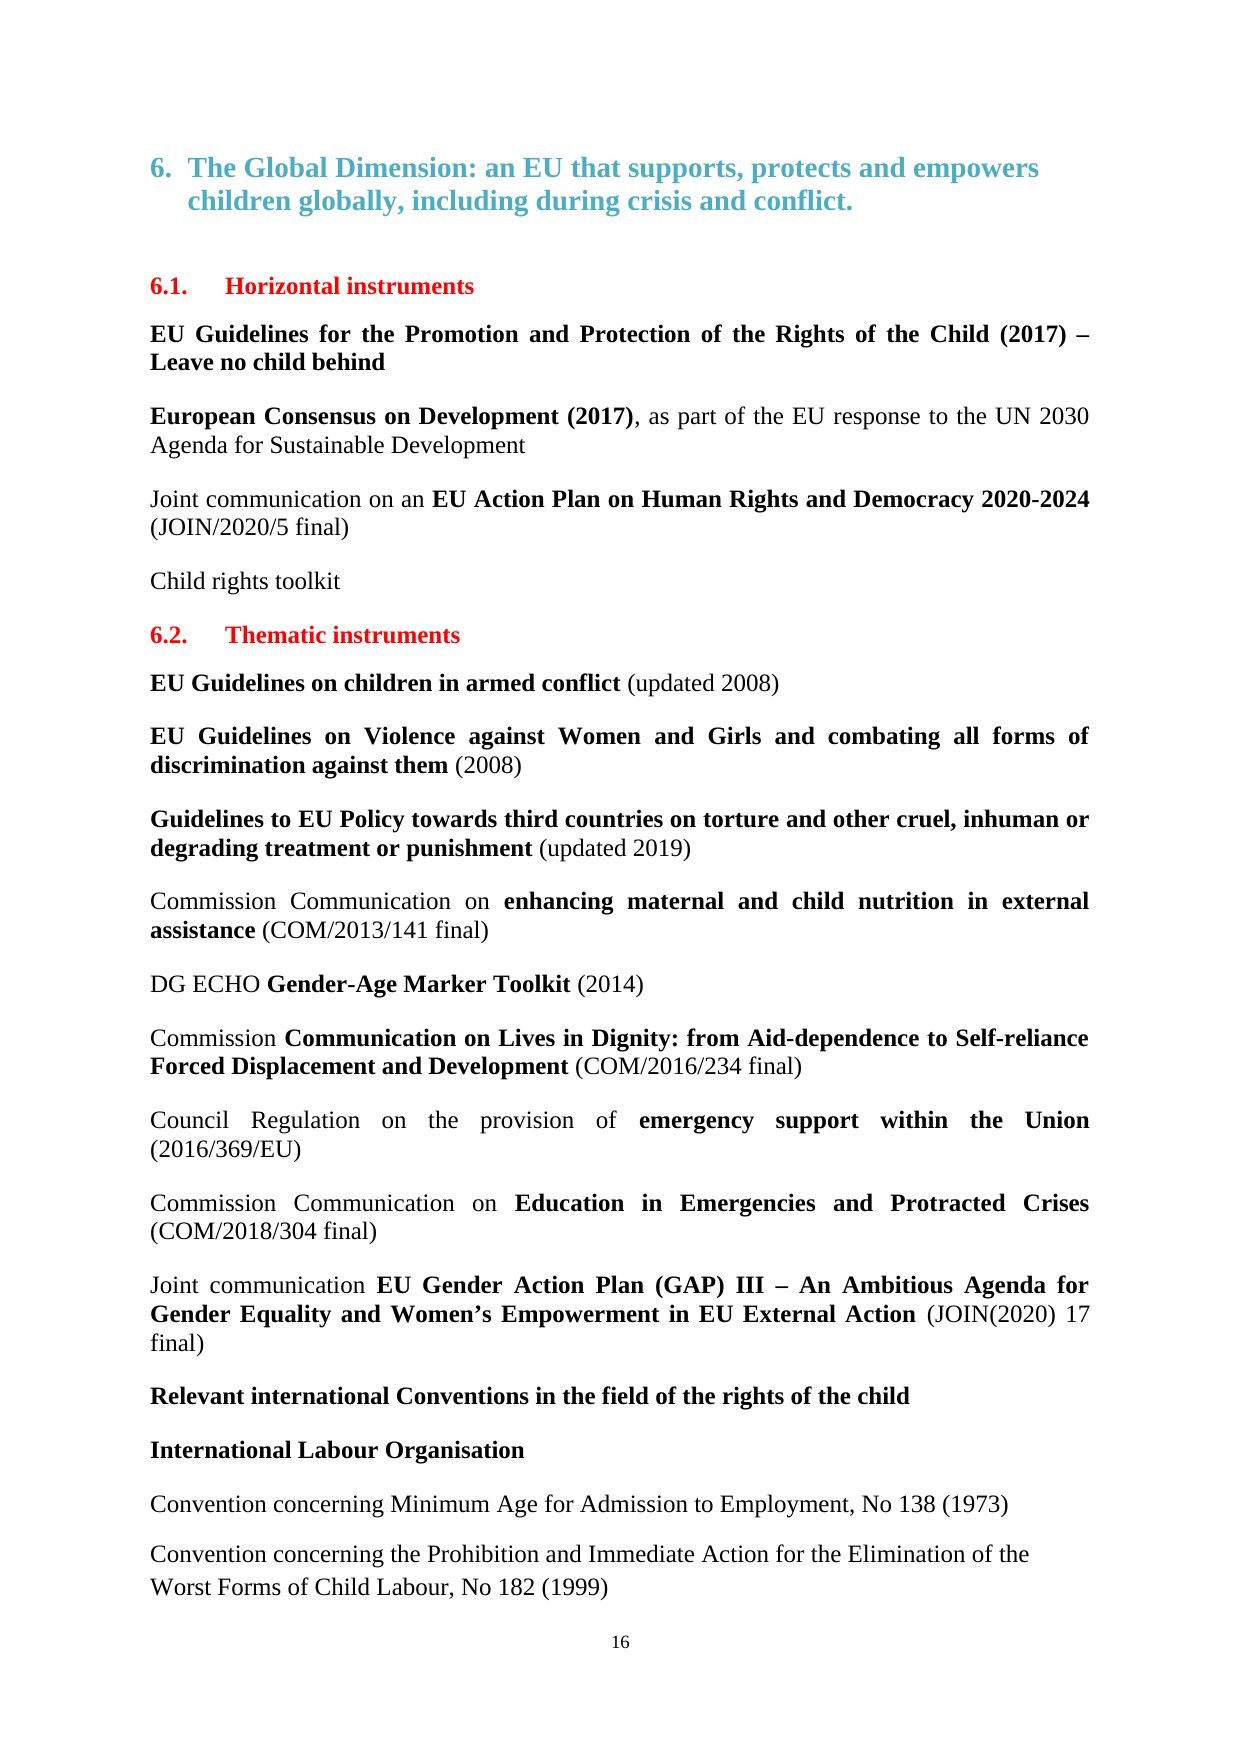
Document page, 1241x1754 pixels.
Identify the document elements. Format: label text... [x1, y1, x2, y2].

list Horizontal instruments [150, 271, 1090, 300]
text Commission Communication on Education in Emergencies and Protracted Crises (COM/2018/304 final) [150, 1188, 1090, 1245]
text European Consensus on Development (2017), as part of the EU response to the UN 2030 Agenda for Sustainable Development [150, 401, 1090, 459]
text EU Guidelines on Violence against Women and Girls and combating all forms of discrimination against them (2008) [150, 721, 1090, 779]
text DG ECHO Gender-Age Marker Toolkit (2014) [150, 969, 1090, 998]
text Commission Communication on enhancing maternal and child nutrition in external assistance (COM/2013/141 final) [150, 886, 1090, 944]
text Council Regulation on the provision of emergency support within the Union (2016/369/EU) [150, 1105, 1090, 1163]
text Child rights toolkit [150, 566, 1090, 595]
list Thematic instruments [150, 620, 1090, 649]
text Guidelines to EU Policy towards third countries on torture and other cruel, inhuman or degrading treatment or punishment (updated 2019) [150, 804, 1090, 861]
text Joint communication EU Gender Action Plan (GAP) III – An Ambitious Agenda for Gender Equality and Women’s Empowerment in EU External Action (JOIN(2020) 17 final) [150, 1270, 1090, 1356]
text Commission Communication on Lives in Dignity: from Aid-dependence to Self-reliance Forced Displacement and Development (COM/2016/234 final) [150, 1023, 1090, 1080]
text Convention concerning Minimum Age for Admission to Employment, No 138 (1973) [150, 1489, 1090, 1518]
text International Labour Organisation [150, 1435, 1090, 1464]
text Relevant international Conventions in the field of the rights of the child [150, 1381, 1090, 1410]
text Convention concerning the Prohibition and Immediate Action for the Elimination of the Worst Forms of Child Labour, No 182 (1999) [150, 1539, 1090, 1601]
text Joint communication on an EU Action Plan on Human Rights and Democracy 2020-2024 (JOIN/2020/5 final) [150, 484, 1090, 541]
list The Global Dimension: an EU that supports, protects and empowers children globally, including during crisis and conflict. [150, 150, 1090, 217]
text EU Guidelines on children in armed conflict (updated 2008) [150, 668, 1090, 696]
text EU Guidelines for the Promotion and Protection of the Rights of the Child (2017) – Leave no child behind [150, 319, 1090, 376]
